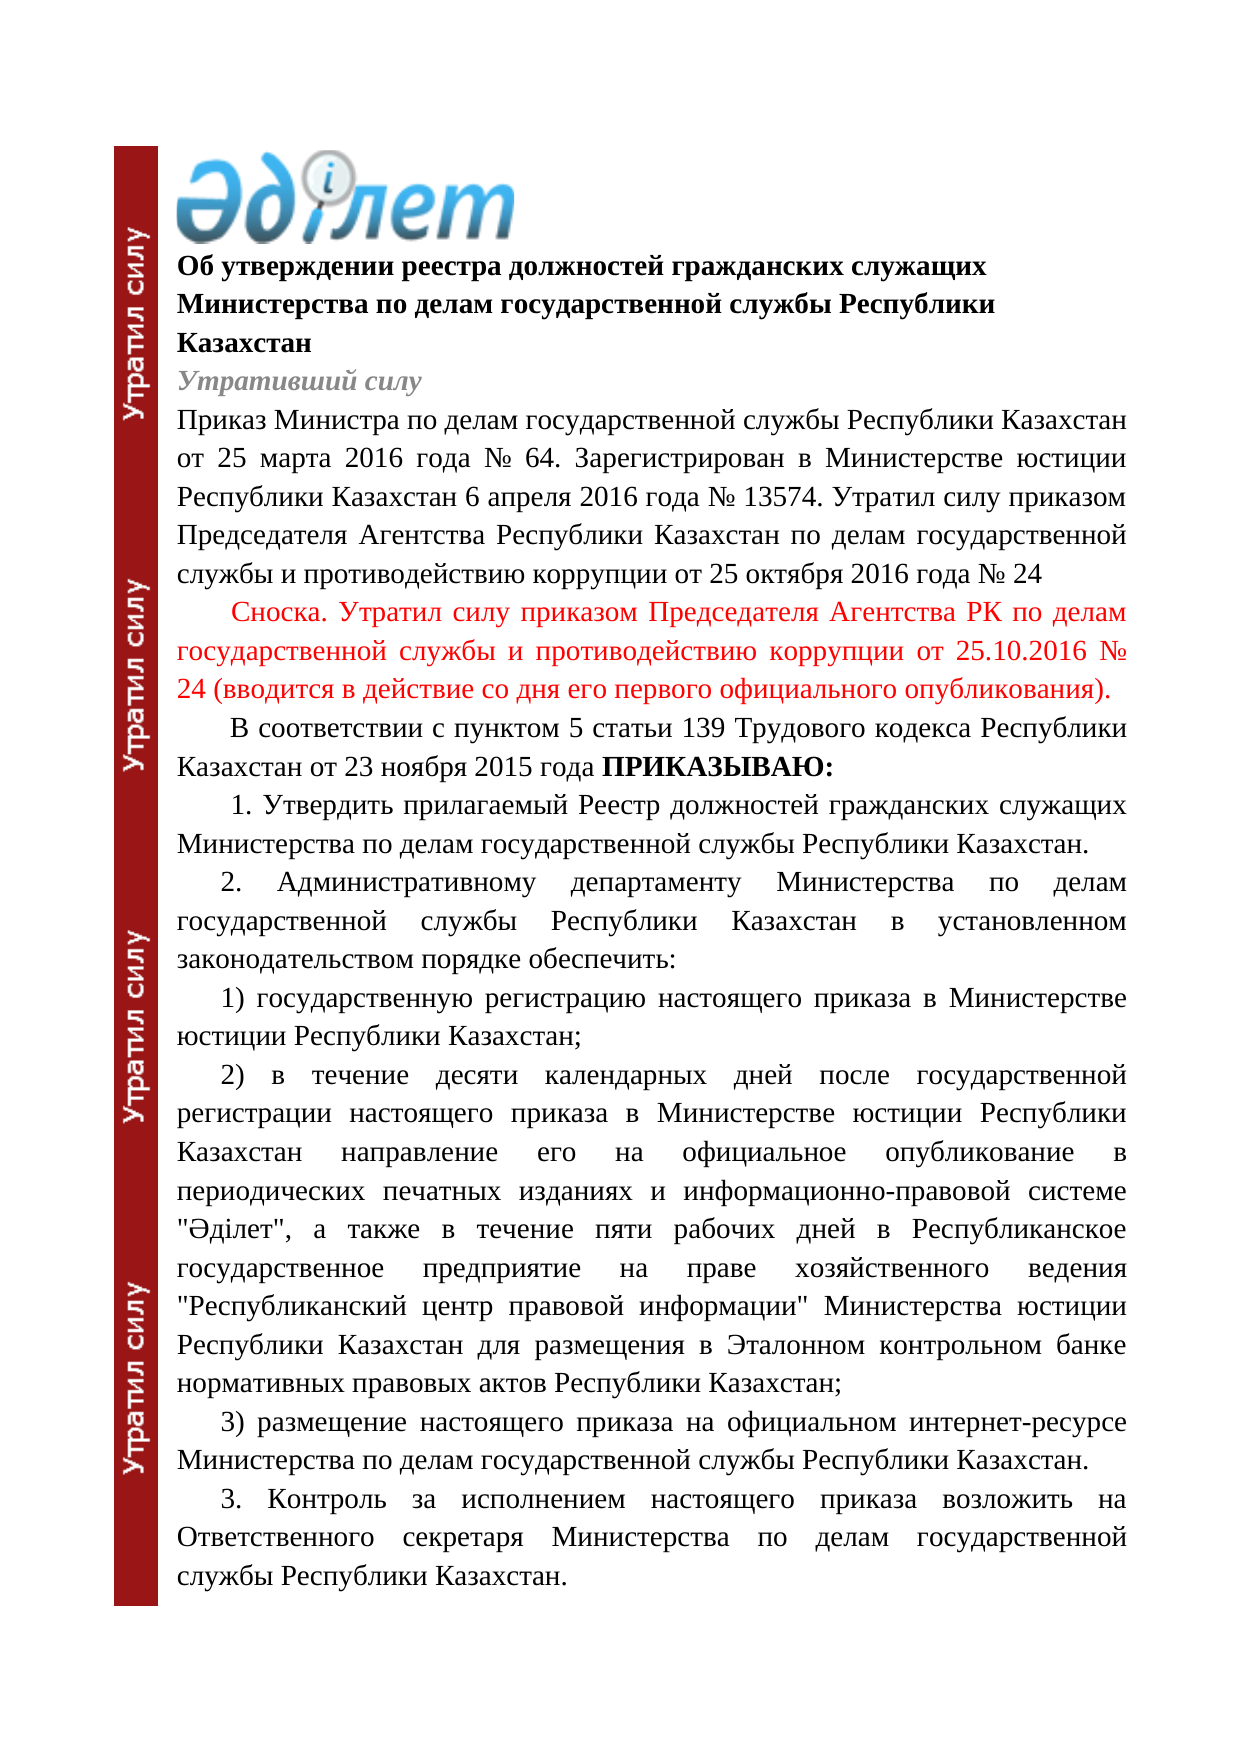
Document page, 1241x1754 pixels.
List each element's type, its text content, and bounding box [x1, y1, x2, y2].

text Приказ Министра по делам государственной службы Республики Казахстан от 25 марта 2016 года № 64. Зарегистрирован в Министерстве юстиции Республики Казахстан 6 апреля 2016 года № 13574. Утратил силу приказом Председателя Агентства Республики Казахстан по делам государственной службы и противодействию коррупции от 25 октября 2016 года № 24 [112, 402, 1128, 589]
text 1. Утвердить прилагаемый Реестр должностей гражданских служащих Министерства по делам государственной службы Республики Казахстан. [112, 787, 1128, 859]
picture [114, 705, 158, 710]
picture [114, 358, 158, 363]
text 2. Административному департаменту Министерства по делам государственной службы Республики Казахстан в установленном законодательством порядке обеспечить: [112, 864, 1128, 975]
picture [114, 1052, 158, 1057]
picture [114, 975, 158, 980]
picture [114, 1399, 158, 1404]
picture [114, 1592, 158, 1606]
picture [114, 589, 158, 594]
picture [114, 859, 158, 864]
picture [114, 1476, 158, 1481]
text Утративший силу [112, 363, 1128, 397]
text 1) государственную регистрацию настоящего приказа в Министерстве юстиции Республики Казахстан; [112, 980, 1128, 1052]
picture [176, 150, 515, 244]
text 3) размещение настоящего приказа на официальном интернет-ресурсе Министерства по делам государственной службы Республики Казахстан. [112, 1404, 1128, 1476]
picture [114, 782, 158, 787]
text Сноска. Утратил силу приказом Председателя Агентства РК по делам государственной службы и противодействию коррупции от 25.10.2016 № 24 (вводится в действие со дня его первого официального опубликования). [112, 594, 1128, 705]
text 3. Контроль за исполнением настоящего приказа возложить на Ответственного секретаря Министерства по делам государственной службы Республики Казахстан. [112, 1481, 1128, 1592]
text В соответствии с пунктом 5 статьи 139 Трудового кодекса Республики Казахстан от 23 ноября 2015 года ПРИКАЗЫВАЮ: [112, 710, 1128, 782]
picture [114, 146, 158, 248]
picture [114, 397, 158, 402]
text 2) в течение десяти календарных дней после государственной регистрации настоящего приказа в Министерстве юстиции Республики Казахстан направление его на официальное опубликование в периодических печатных изданиях и информационно-правовой системе "Әділет", а также в течение пяти рабочих дней в Республиканское государственное предприятие на праве хозяйственного ведения "Республиканский центр правовой информации" Министерства юстиции Республики Казахстан для размещения в Эталонном контрольном банке нормативных правовых актов Республики Казахстан; [112, 1057, 1128, 1399]
text Об утверждении реестра должностей гражданских служащих Министерства по делам государственной службы Республики Казахстан [112, 248, 1128, 358]
